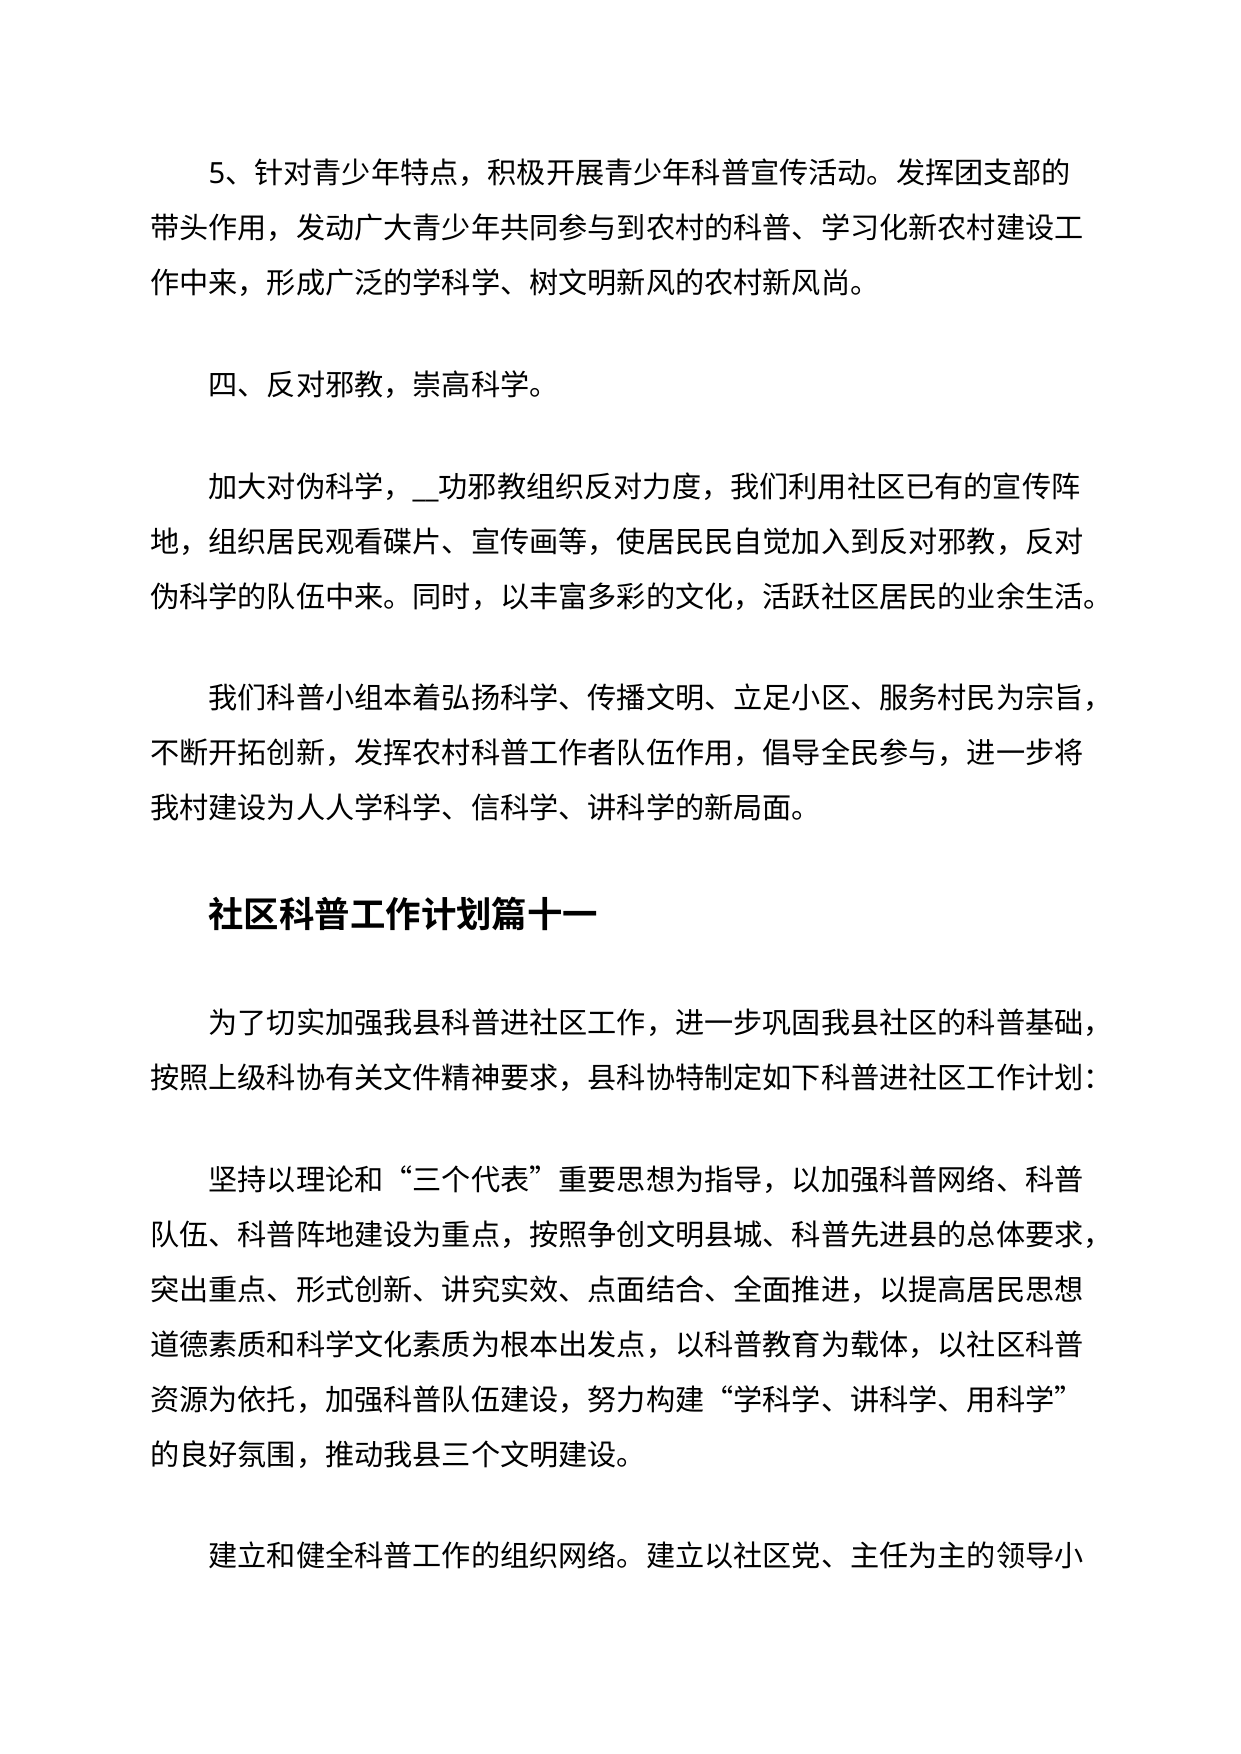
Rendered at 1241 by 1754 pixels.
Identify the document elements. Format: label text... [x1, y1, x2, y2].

text 我们科普小组本着弘扬科学、传播文明、立足小区、服务村民为宗旨，不断开拓创新，发挥农村科普工作者队伍作用，倡导全民参与，进一步将我村建设为人人学科学、信科学、讲科学的新局面。 [150, 675, 1090, 827]
text 为了切实加强我县科普进社区工作，进一步巩固我县社区的科普基础，按照上级科协有关文件精神要求，县科协特制定如下科普进社区工作计划： [150, 1000, 1090, 1097]
text 加大对伪科学，__功邪教组织反对力度，我们利用社区已有的宣传阵地，组织居民观看碟片、宣传画等，使居民民自觉加入到反对邪教，反对伪科学的队伍中来。同时，以丰富多彩的文化，活跃社区居民的业余生活。 [150, 463, 1090, 616]
text 坚持以理论和“三个代表”重要思想为指导，以加强科普网络、科普队伍、科普阵地建设为重点，按照争创文明县城、科普先进县的总体要求，突出重点、形式创新、讲究实效、点面结合、全面推进，以提高居民思想道德素质和科学文化素质为根本出发点，以科普教育为载体，以社区科普资源为依托，加强科普队伍建设，努力构建“学科学、讲科学、用科学”的良好氛围，推动我县三个文明建设。 [150, 1157, 1090, 1473]
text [150, 1533, 1090, 1575]
text 四、反对邪教，崇高科学。 [150, 362, 1090, 404]
text 社区科普工作计划篇十一 [150, 887, 1090, 938]
text 5、针对青少年特点，积极开展青少年科普宣传活动。发挥团支部的带头作用，发动广大青少年共同参与到农村的科普、学习化新农村建设工作中来，形成广泛的学科学、树文明新风的农村新风尚。 [150, 150, 1090, 302]
